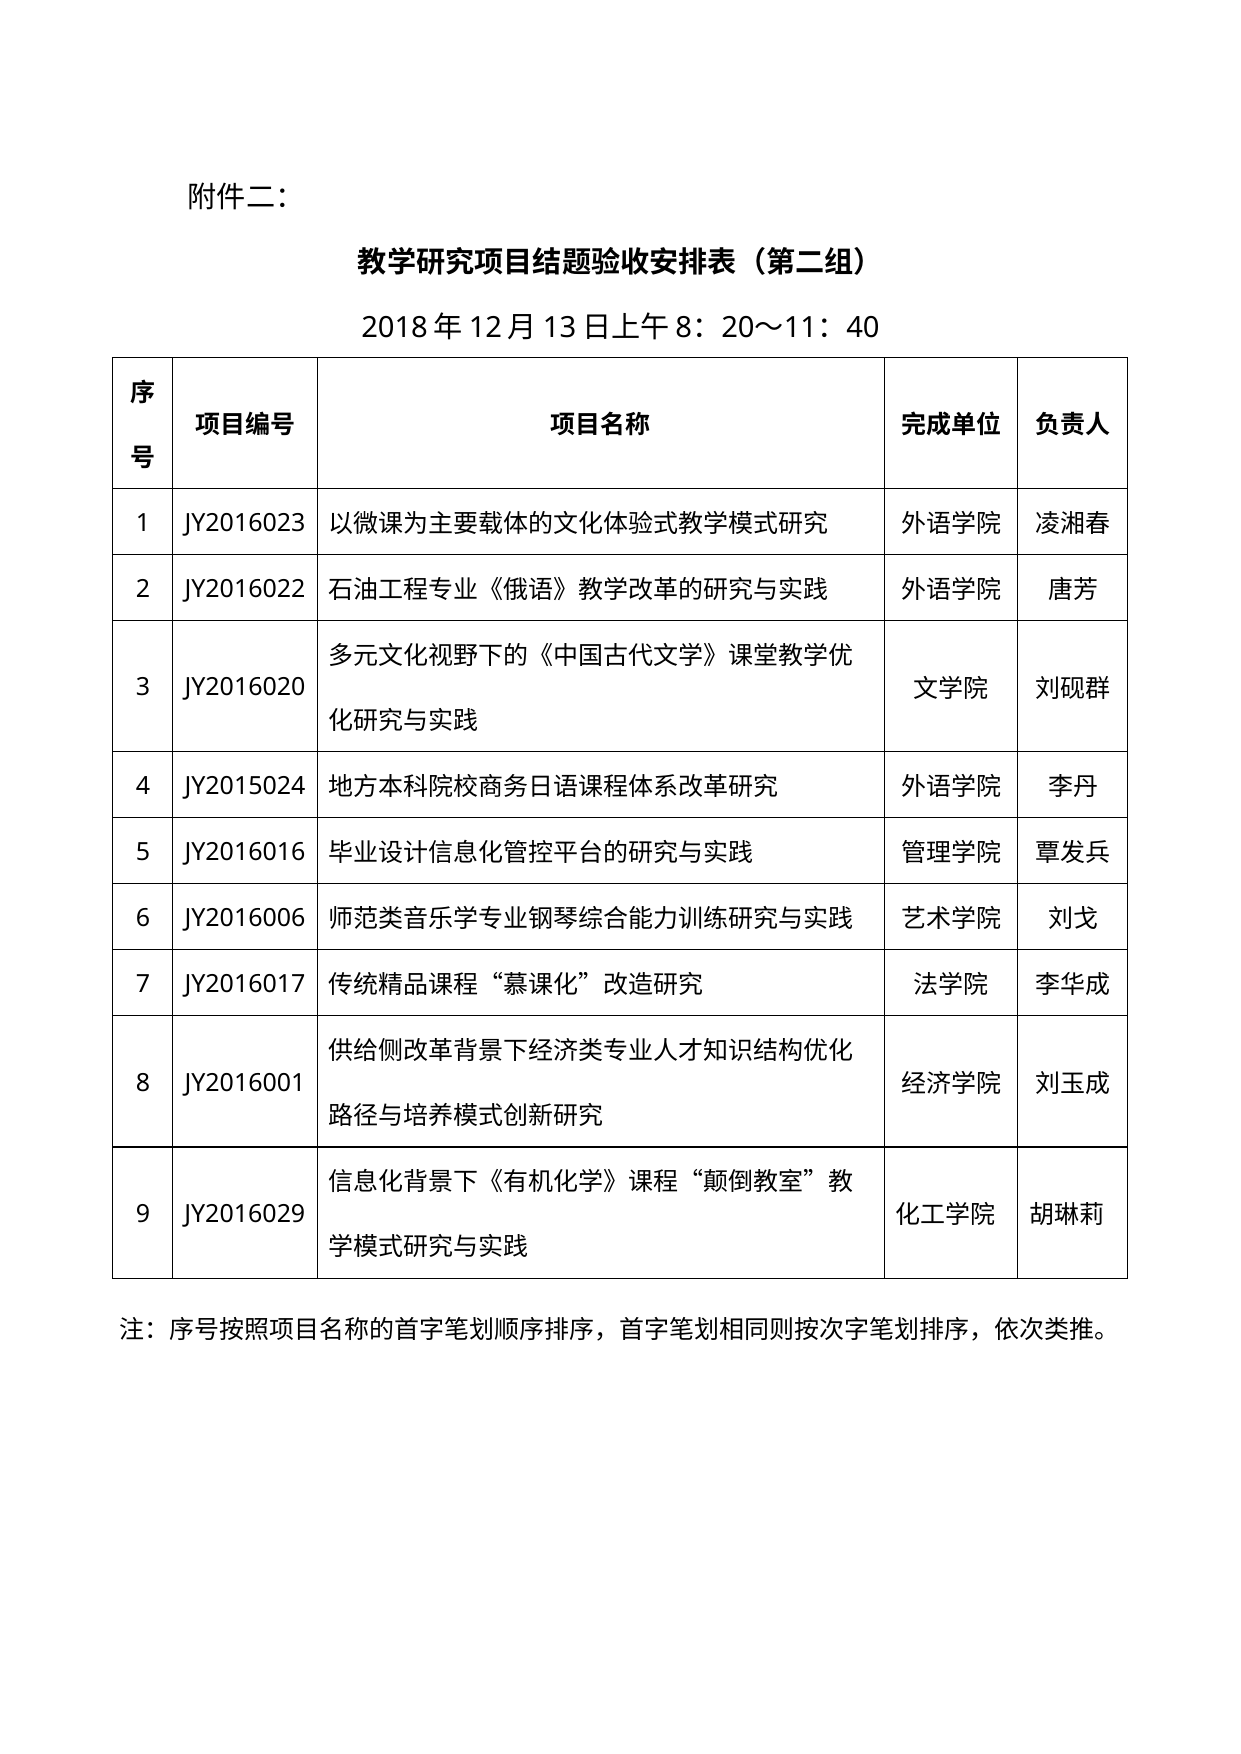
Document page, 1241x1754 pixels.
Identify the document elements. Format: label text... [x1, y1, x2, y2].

table_cell 覃发兵 [1018, 818, 1127, 883]
table_cell 外语学院 [885, 489, 1017, 554]
table_cell 传统精品课程“慕课化”改造研究 [318, 950, 884, 1015]
table_cell 凌湘春 [1018, 489, 1127, 554]
table_cell 8 [113, 1016, 172, 1146]
table_cell 以微课为主要载体的文化体验式教学模式研究 [318, 489, 884, 554]
table_cell 法学院 [885, 950, 1017, 1015]
table_header 完成单位 [885, 358, 1017, 488]
table_cell 外语学院 [885, 752, 1017, 817]
table_cell JY2016017 [173, 950, 317, 1015]
table_cell 师范类音乐学专业钢琴综合能力训练研究与实践 [318, 884, 884, 949]
table_cell 经济学院 [885, 1016, 1017, 1146]
table_cell 3 [113, 621, 172, 751]
table_cell JY2016029 [173, 1148, 317, 1277]
table_cell 外语学院 [885, 555, 1017, 620]
table_cell 化工学院 [885, 1148, 1017, 1277]
table_cell 李华成 [1018, 950, 1127, 1015]
table_cell 胡琳莉 [1018, 1148, 1127, 1277]
table_cell JY2016016 [173, 818, 317, 883]
text 2018年12月13日上午8：20～11：40 [187, 292, 1053, 357]
table_cell 刘玉成 [1018, 1016, 1127, 1146]
table_cell 2 [113, 555, 172, 620]
table_cell 信息化背景下《有机化学》课程“颠倒教室”教学模式研究与实践 [318, 1148, 884, 1277]
table_cell JY2015024 [173, 752, 317, 817]
table_cell JY2016006 [173, 884, 317, 949]
table_cell 石油工程专业《俄语》教学改革的研究与实践 [318, 555, 884, 620]
table_cell 9 [113, 1148, 172, 1277]
text 教学研究项目结题验收安排表（第二组） [187, 227, 1053, 292]
table_header 项目名称 [318, 358, 884, 488]
table_cell 4 [113, 752, 172, 817]
table_cell 刘戈 [1018, 884, 1127, 949]
text 注：序号按照项目名称的首字笔划顺序排序，首字笔划相同则按次字笔划排序，依次类推。 [94, 1295, 1144, 1360]
table_cell JY2016022 [173, 555, 317, 620]
table_cell 艺术学院 [885, 884, 1017, 949]
table_cell JY2016023 [173, 489, 317, 554]
table_cell 供给侧改革背景下经济类专业人才知识结构优化路径与培养模式创新研究 [318, 1016, 884, 1146]
table_header 项目编号 [173, 358, 317, 488]
table_cell 李丹 [1018, 752, 1127, 817]
text 附件二： [187, 162, 1053, 227]
table_cell 文学院 [885, 621, 1017, 751]
table_cell 管理学院 [885, 818, 1017, 883]
table_cell 1 [113, 489, 172, 554]
table_cell 7 [113, 950, 172, 1015]
table_cell 毕业设计信息化管控平台的研究与实践 [318, 818, 884, 883]
table_cell JY2016020 [173, 621, 317, 751]
table_header 负责人 [1018, 358, 1127, 488]
table_cell 多元文化视野下的《中国古代文学》课堂教学优化研究与实践 [318, 621, 884, 751]
table_cell 5 [113, 818, 172, 883]
table_cell JY2016001 [173, 1016, 317, 1146]
table_cell 刘砚群 [1018, 621, 1127, 751]
table_cell 唐芳 [1018, 555, 1127, 620]
table_cell 地方本科院校商务日语课程体系改革研究 [318, 752, 884, 817]
table_header 序号 [113, 358, 172, 488]
table_cell 6 [113, 884, 172, 949]
